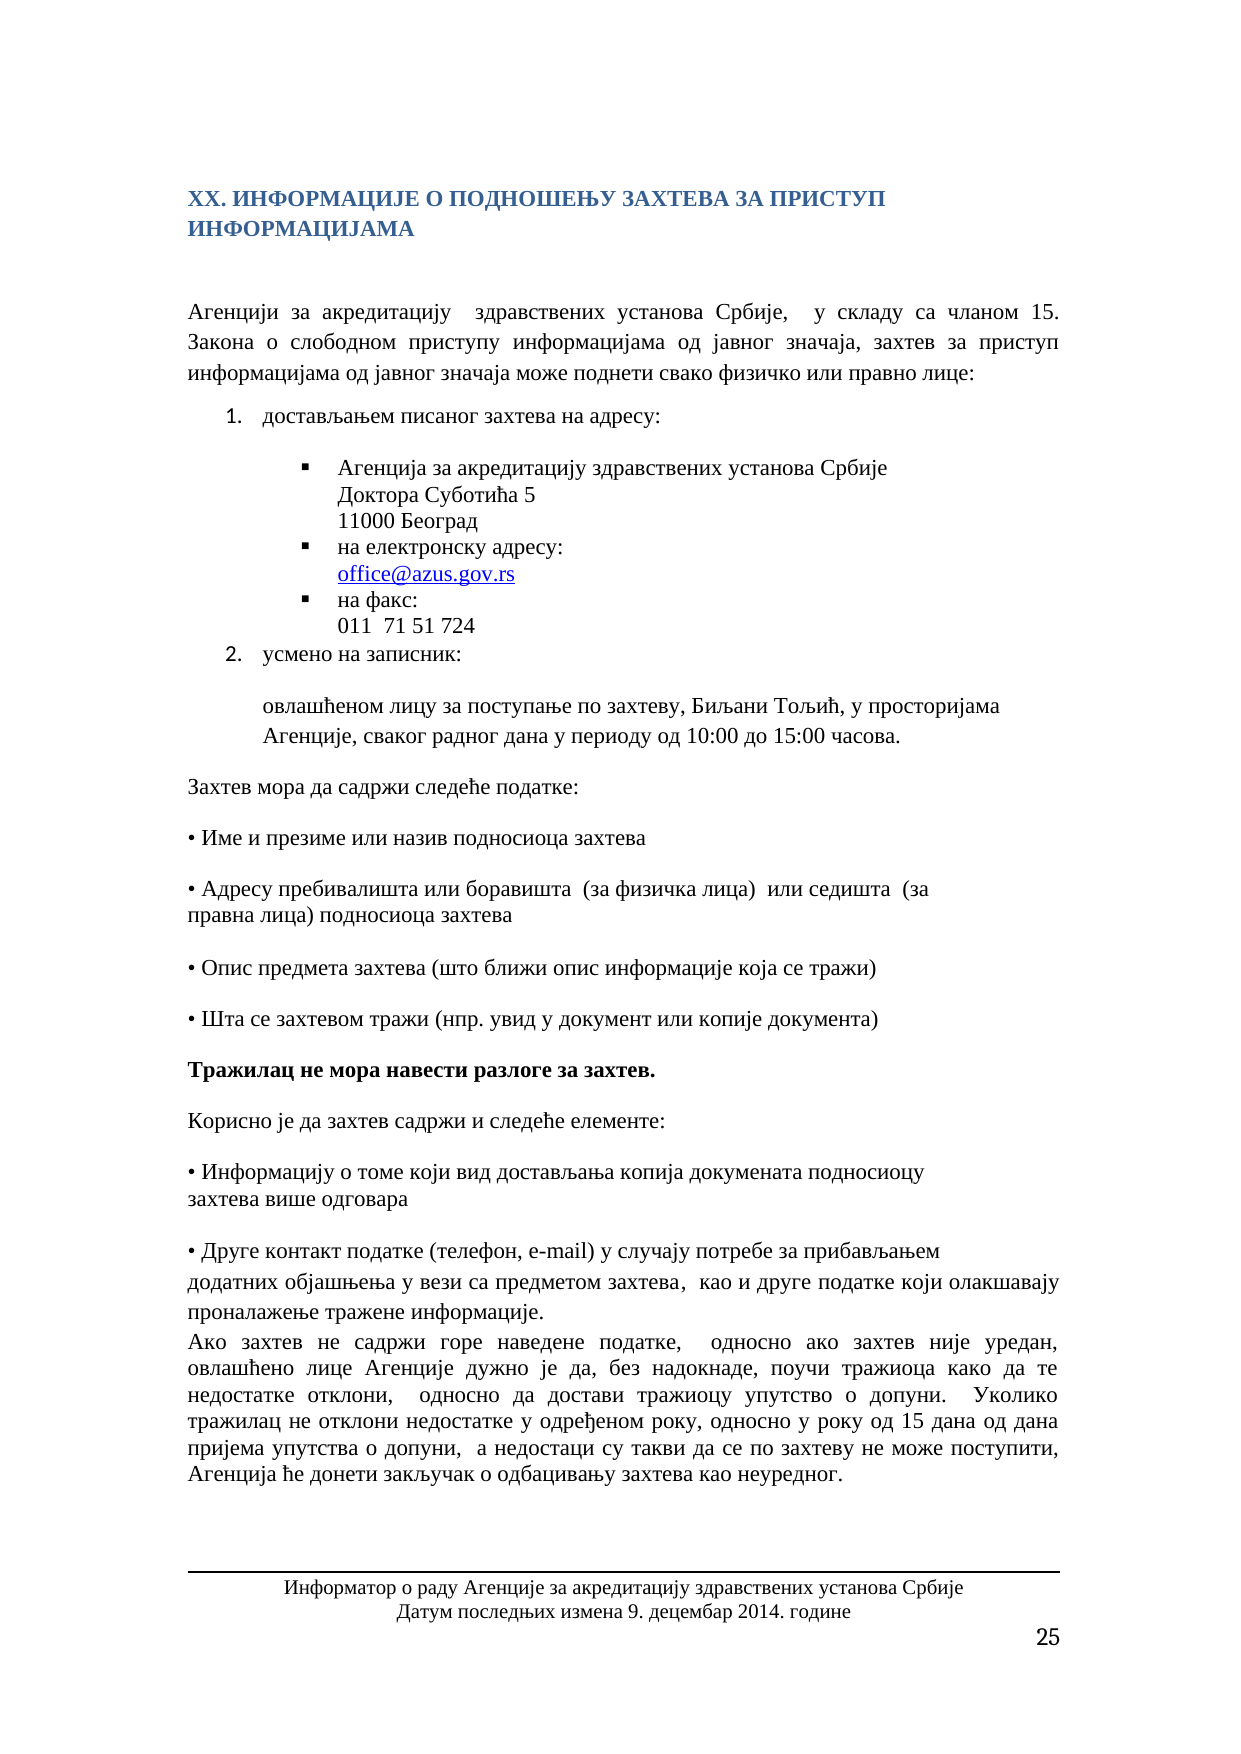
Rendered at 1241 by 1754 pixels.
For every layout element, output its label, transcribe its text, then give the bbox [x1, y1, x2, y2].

list усмено на записник: [225, 639, 1060, 667]
text Корисно је да захтев садржи и следеће елементе: [187, 1107, 1060, 1134]
text 011 71 51 724 [262, 612, 1060, 639]
text • Опис предмета захтева (што ближи опис информације која се тражи) [187, 954, 1060, 981]
text захтева више одговара [187, 1185, 1060, 1211]
text • Адресу пребивалишта или боравишта (за физичка лица) или седишта (за [187, 875, 1060, 902]
text Захтев мора да садржи следеће податке: [187, 773, 1060, 799]
text додатних објашњења у вези са предметом захтева, као и друге податке који олакшавају проналажење тражене информације. [187, 1268, 1060, 1324]
text правна лица) подносиоца захтева [187, 902, 1060, 928]
text • Шта се захтевом тражи (нпр. увид у документ или копије документа) [187, 1005, 1060, 1032]
list на факс: [300, 586, 1060, 612]
list достављањем писаног захтева на адресу: [225, 401, 1060, 429]
list Агенција за акредитацију здравствених установа Србије [300, 454, 1060, 481]
subtitle XX. ИНФОРМАЦИЈЕ О ПОДНОШЕЊУ ЗАХТЕВА ЗА ПРИСТУП ИНФОРМАЦИЈАМА [187, 185, 1060, 241]
list на електронску адресу: [300, 533, 1060, 560]
text 11000 Београд [262, 507, 1060, 533]
text Ако захтев не садржи горе наведене податке, односно ако захтев није уредан, овлашћено лице Агенције дужно је да, без надокнаде, поучи тражиоца како да те недостатке отклони, односно да достави тражиоцу упутство о допуни. Уколико тражилац не отклони недостатке у одређеном року, односно у року од 15 дана од дана пријема упутства о допуни, а недостаци су такви да се по захтеву не може поступити, Агенција ће донети закључак о одбацивању захтева као неуредног. [187, 1328, 1060, 1486]
text office@azus.gov.rs [262, 560, 1060, 586]
text • Информацију о томе који вид достављања копија докумената подносиоцу [187, 1158, 1060, 1185]
text • Име и презиме или назив подносиоца захтева [187, 824, 1060, 851]
text • Друге контакт податке (телефон, e-mail) у случају потребе за прибављањем [187, 1237, 1060, 1264]
text овлашћеном лицу за поступање по захтеву, Биљани Тољић, у просторијама Агенције, сваког радног дана у периоду од 10:00 до 15:00 часова. [262, 692, 1060, 748]
text Тражилац не мора навести разлоге за захтев. [187, 1056, 1060, 1083]
text Доктора Суботића 5 [262, 481, 1060, 507]
text Агенцији за акредитацију здравствених установа Србије, у складу са чланом 15. Закона о слободном приступу информацијама од јавног значаја, захтев за приступ информацијама од јавног значаја може поднети свако физичко или правно лице: [187, 298, 1060, 385]
